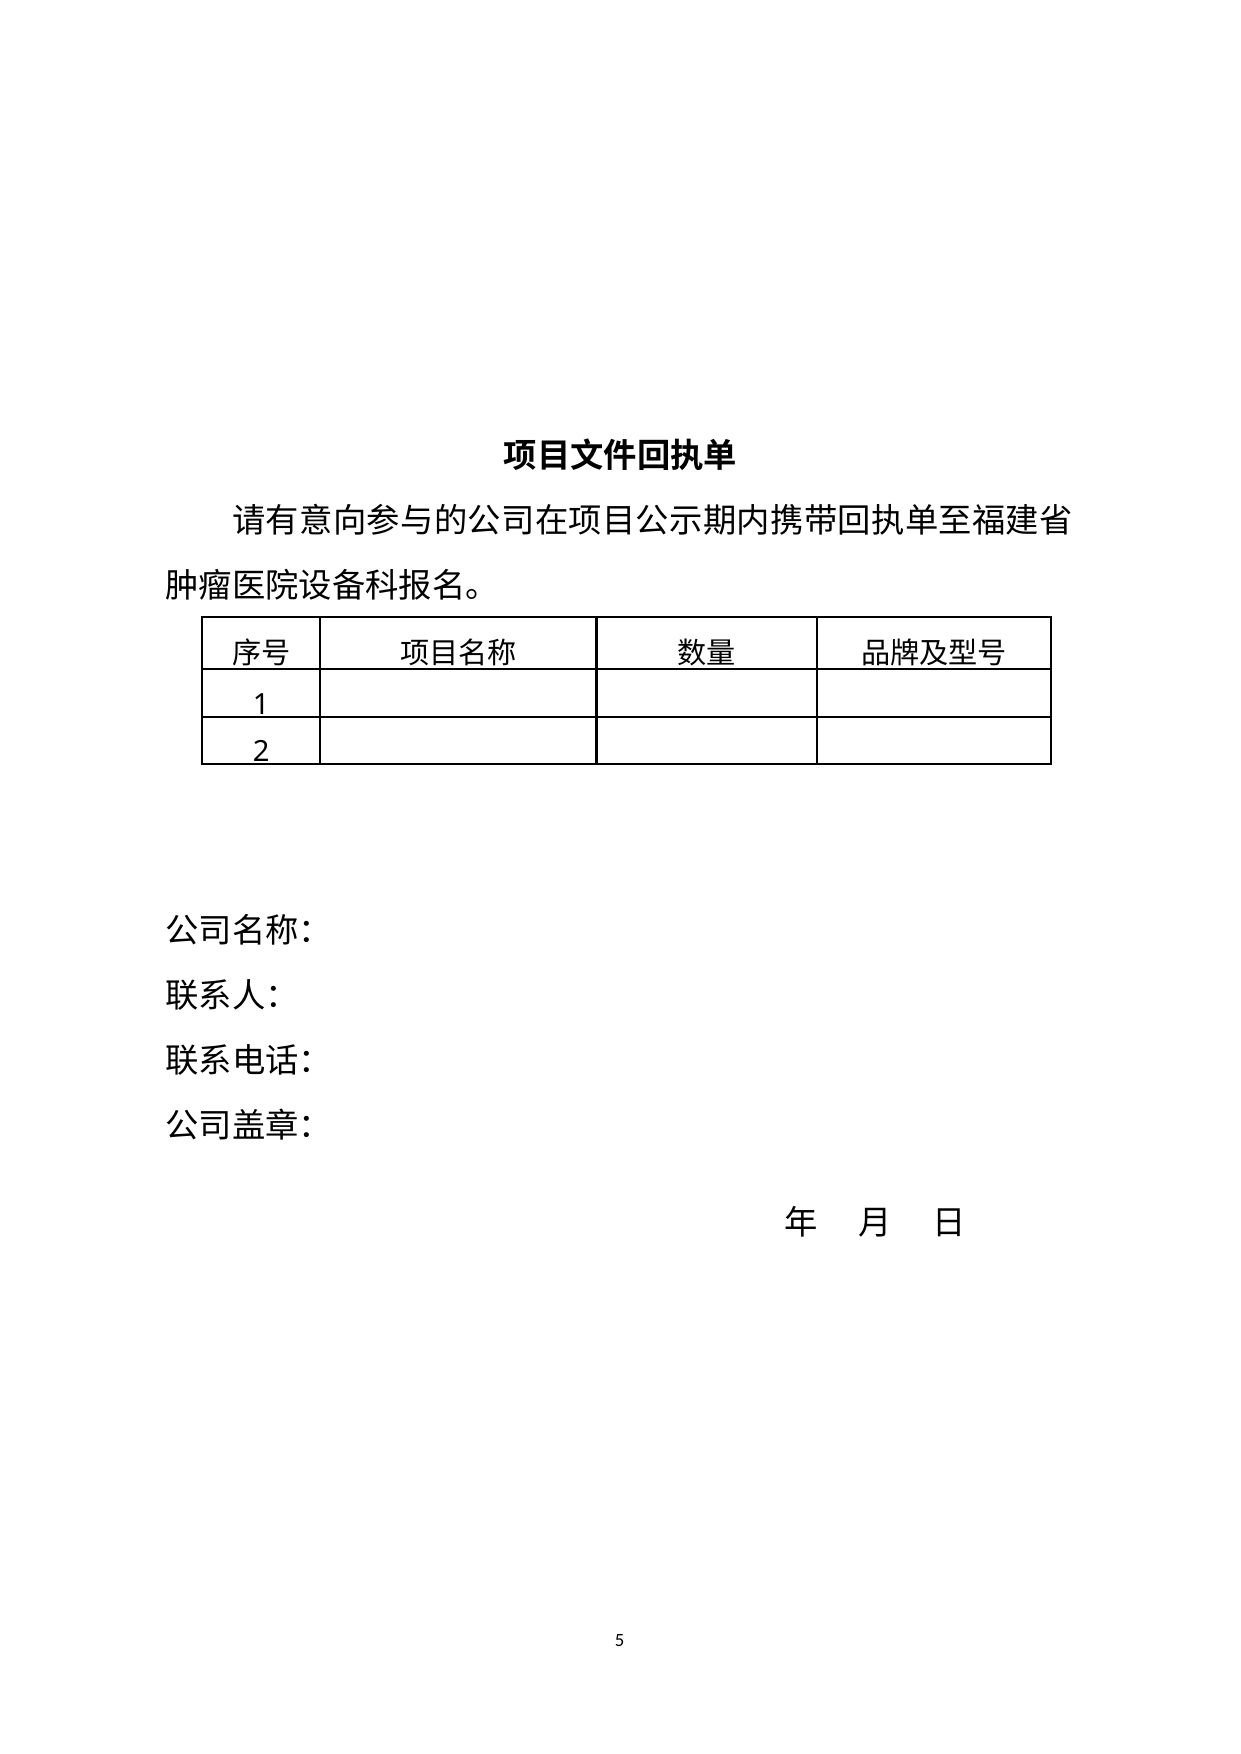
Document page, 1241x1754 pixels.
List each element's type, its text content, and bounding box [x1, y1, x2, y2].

table_cell [321, 670, 595, 716]
text 年 月 日 [165, 1187, 1075, 1252]
text 公司名称： [165, 895, 1075, 960]
table_cell [321, 718, 595, 763]
table_cell [1040, 718, 1050, 763]
table_cell [1040, 670, 1050, 716]
table_cell [598, 670, 816, 716]
text 项目文件回执单 [165, 421, 1075, 486]
text 公司盖章： [165, 1090, 1075, 1155]
table_cell [818, 718, 828, 763]
text 联系人： [165, 960, 1075, 1025]
text 请有意向参与的公司在项目公示期内携带回执单至福建省肿瘤医院设备科报名。 [165, 486, 1075, 616]
table_cell [818, 670, 828, 716]
table_cell [598, 718, 816, 763]
text 联系电话： [165, 1025, 1075, 1090]
